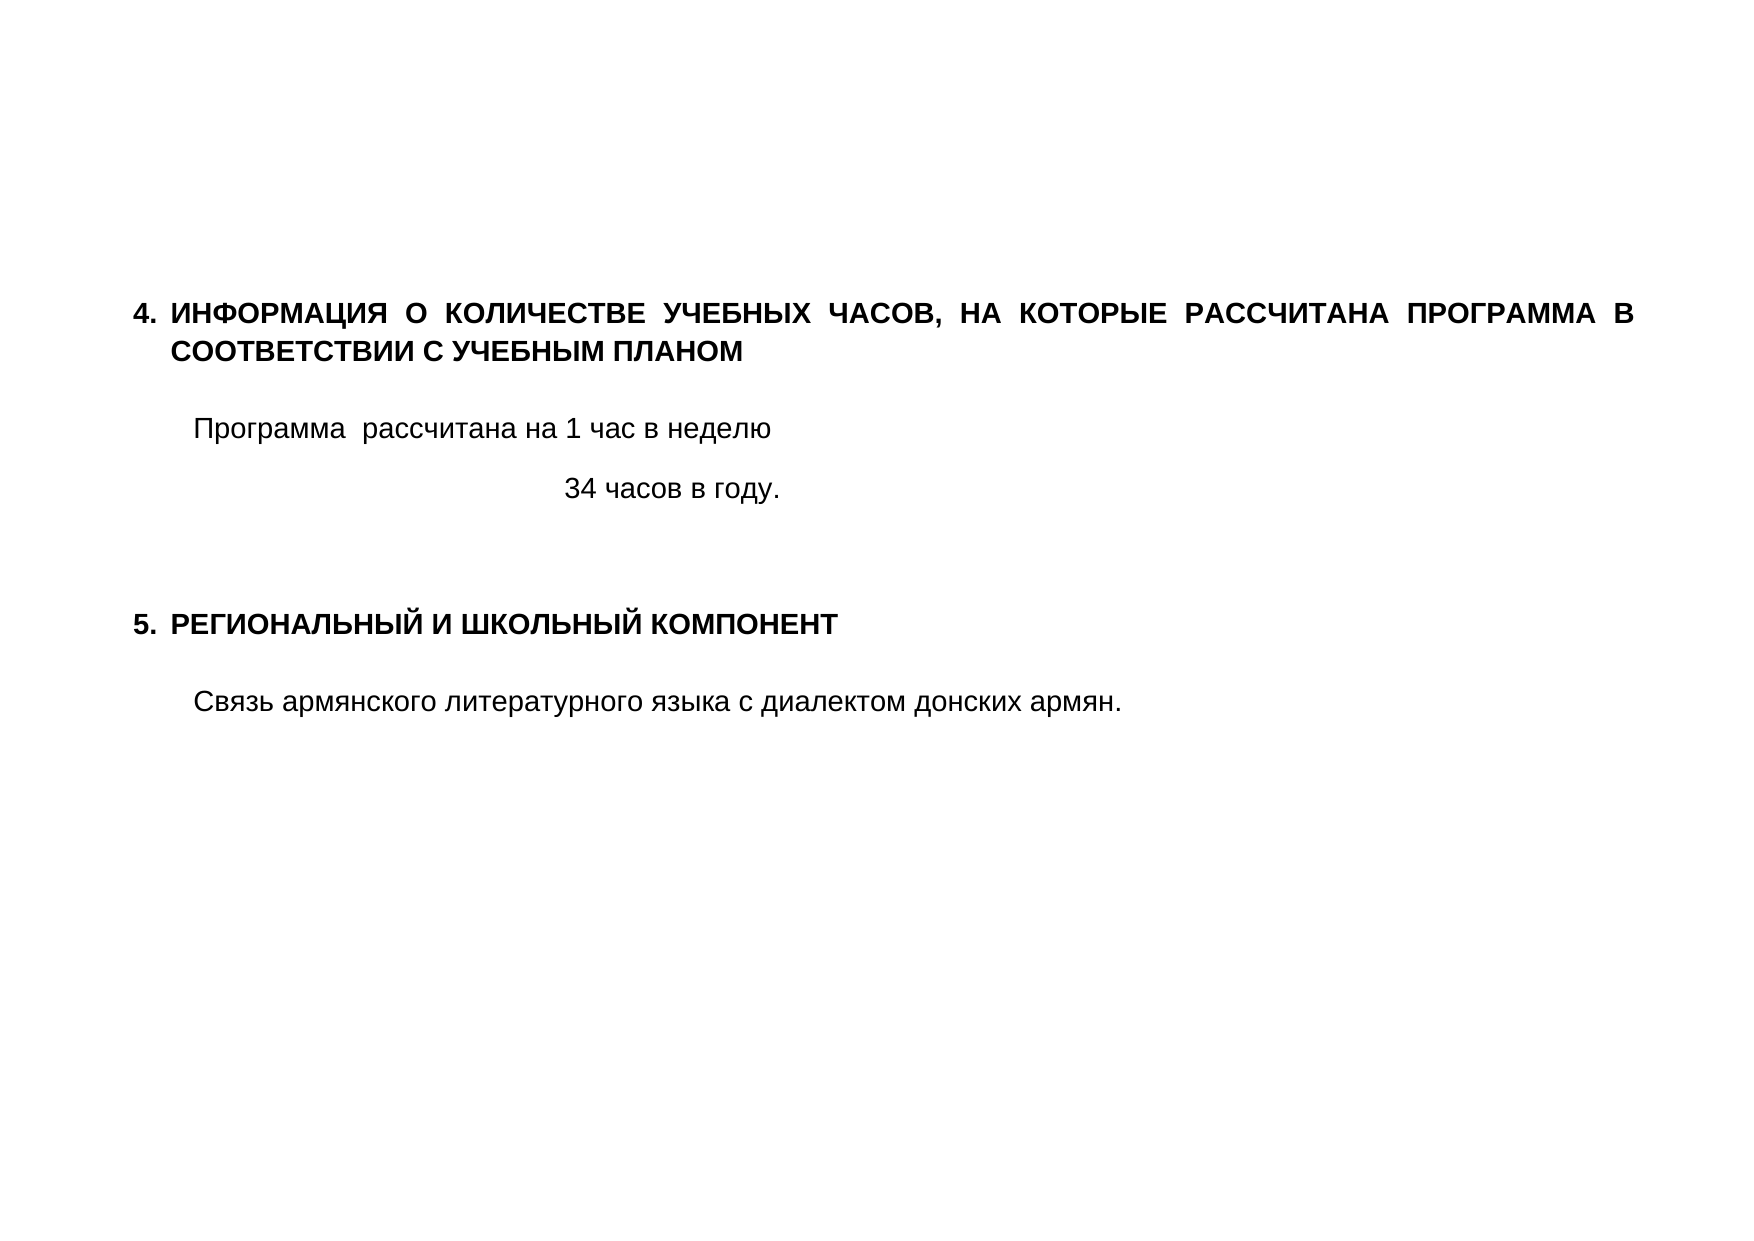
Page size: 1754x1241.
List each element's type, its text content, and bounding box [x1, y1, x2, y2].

text 34 часов в году. [118, 471, 1636, 504]
list ИНФОРМАЦИЯ О КОЛИЧЕСТВЕ УЧЕБНЫХ ЧАСОВ, НА КОТОРЫЕ РАССЧИТАНА ПРОГРАММА В СООТВЕТСТВИИ С УЧЕБНЫМ ПЛАНОМ [133, 296, 1636, 368]
list РЕГИОНАЛЬНЫЙ И ШКОЛЬНЫЙ КОМПОНЕНТ [133, 607, 1636, 641]
list Программа рассчитана на 1 час в неделю [193, 412, 1636, 445]
list Связь армянского литературного языка с диалектом донских армян. [193, 684, 1636, 718]
